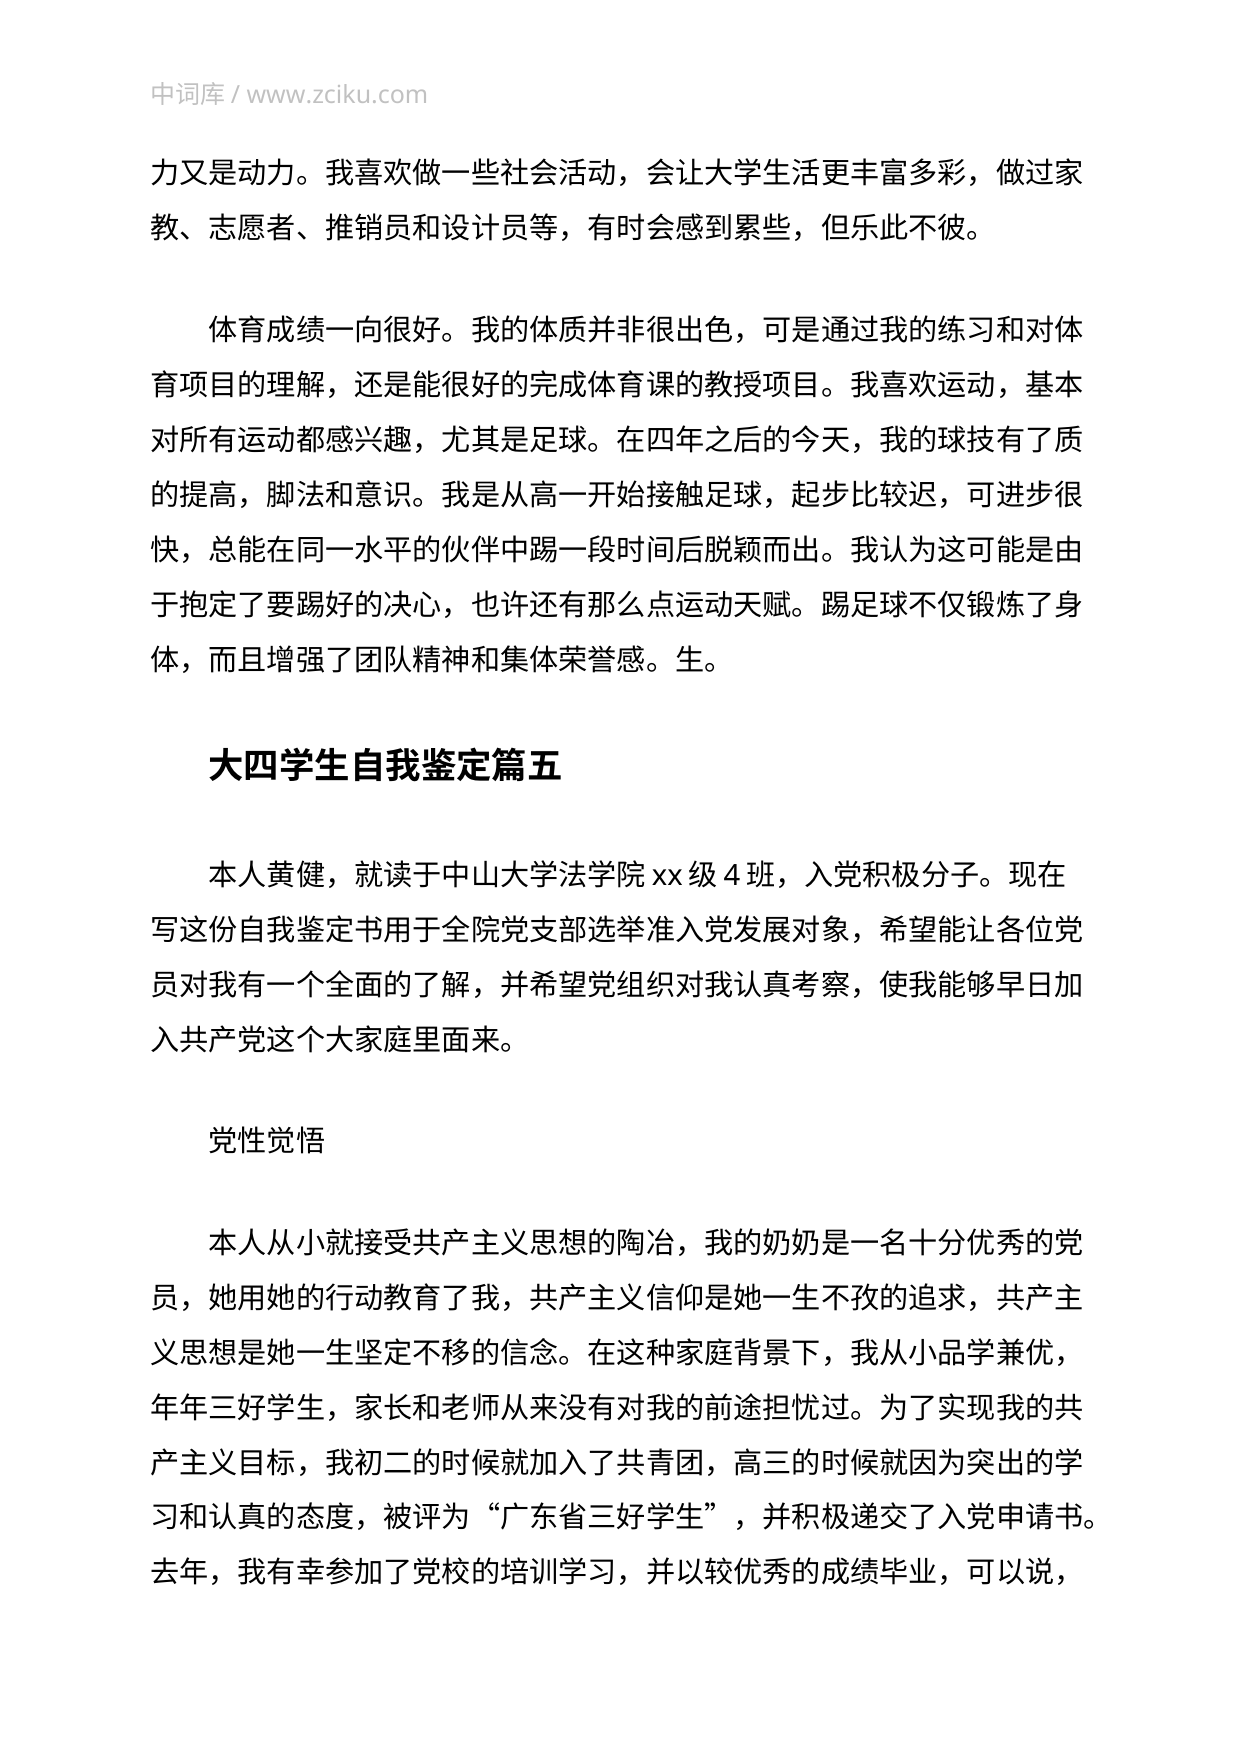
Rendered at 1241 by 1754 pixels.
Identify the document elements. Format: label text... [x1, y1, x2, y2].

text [150, 150, 1090, 247]
text 大四学生自我鉴定篇五 [150, 738, 1090, 789]
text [150, 1219, 1090, 1591]
text 党性觉悟 [150, 1118, 1090, 1160]
text 本人黄健，就读于中山大学法学院xx级4班，入党积极分子。现在写这份自我鉴定书用于全院党支部选举准入党发展对象，希望能让各位党员对我有一个全面的了解，并希望党组织对我认真考察，使我能够早日加入共产党这个大家庭里面来。 [150, 851, 1090, 1058]
text 体育成绩一向很好。我的体质并非很出色，可是通过我的练习和对体育项目的理解，还是能很好的完成体育课的教授项目。我喜欢运动，基本对所有运动都感兴趣，尤其是足球。在四年之后的今天，我的球技有了质的提高，脚法和意识。我是从高一开始接触足球，起步比较迟，可进步很快，总能在同一水平的伙伴中踢一段时间后脱颖而出。我认为这可能是由于抱定了要踢好的决心，也许还有那么点运动天赋。踢足球不仅锻炼了身体，而且增强了团队精神和集体荣誉感。生。 [150, 307, 1090, 678]
